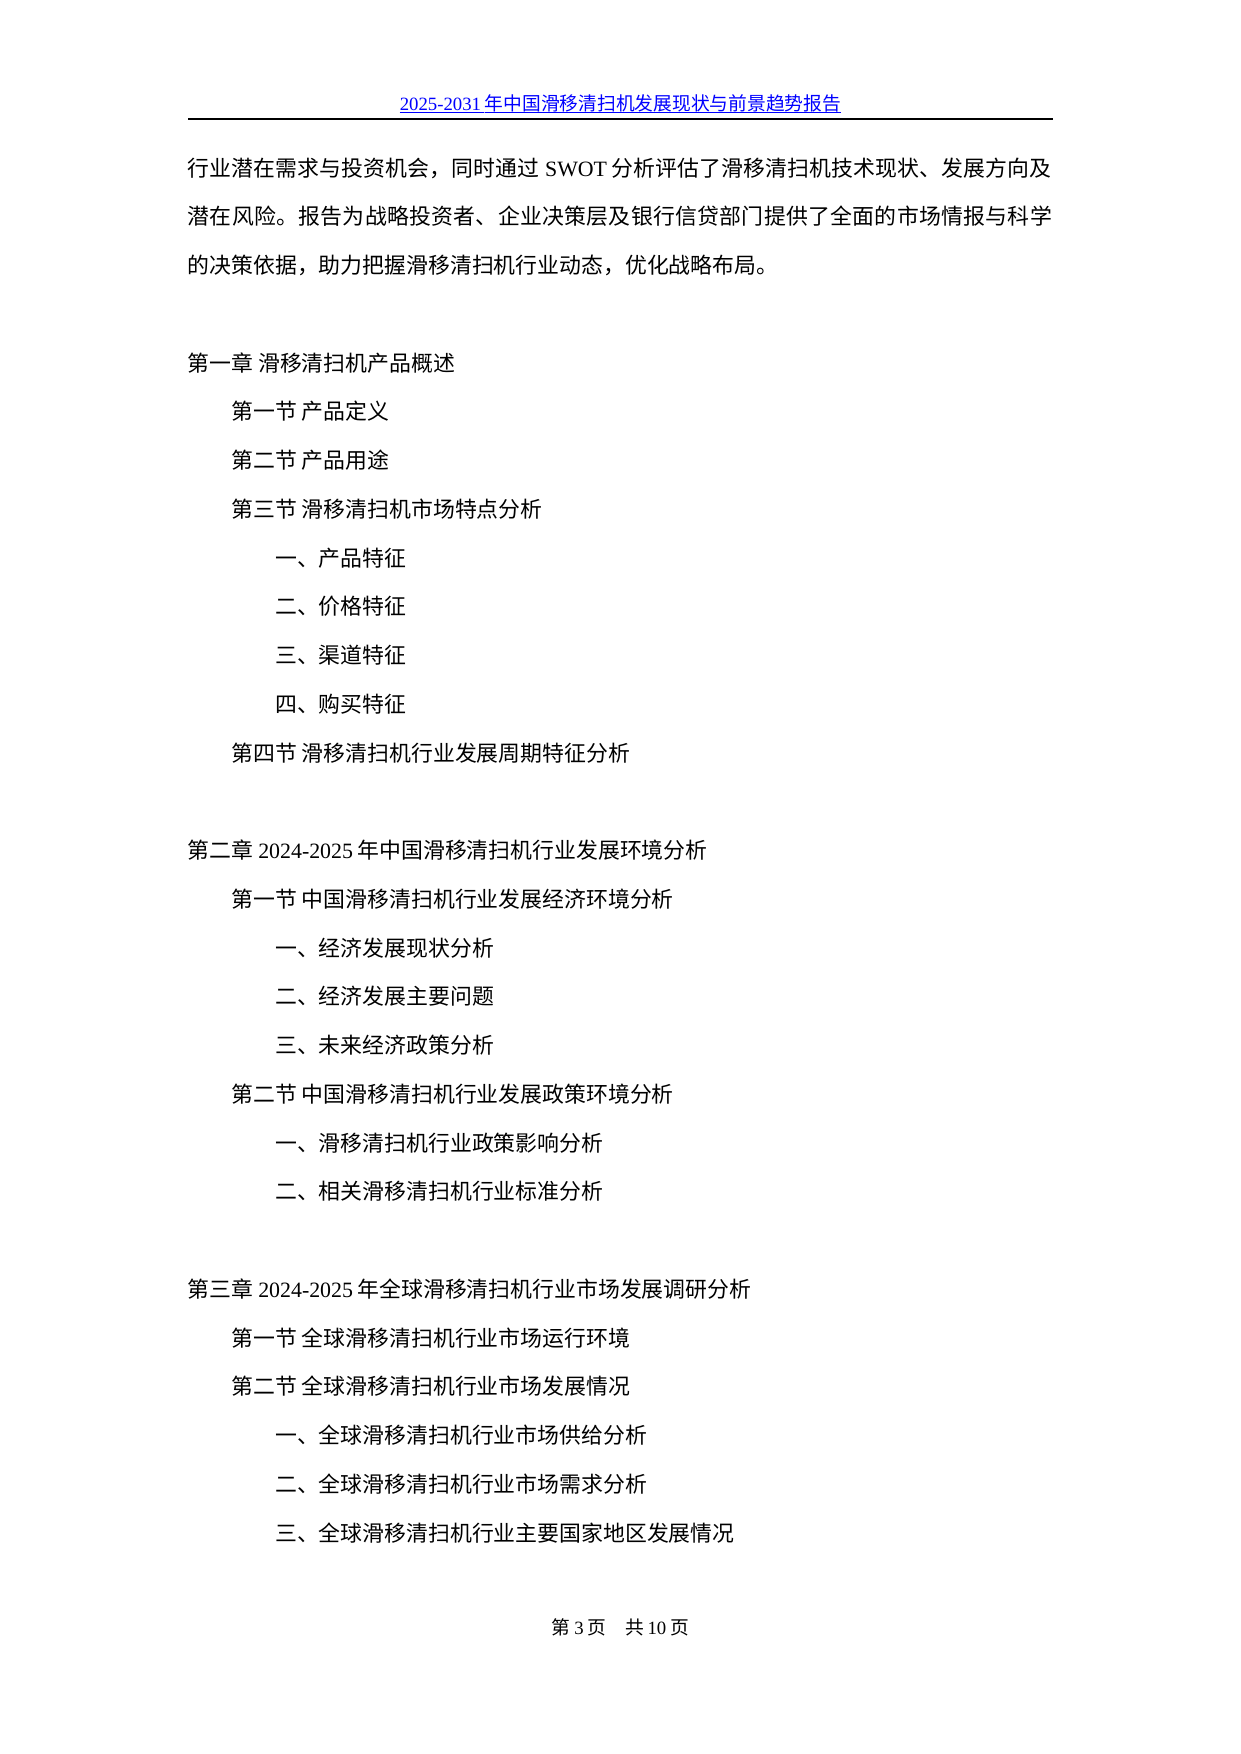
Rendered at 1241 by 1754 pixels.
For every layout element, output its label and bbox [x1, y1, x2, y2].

text [187, 150, 1053, 1548]
